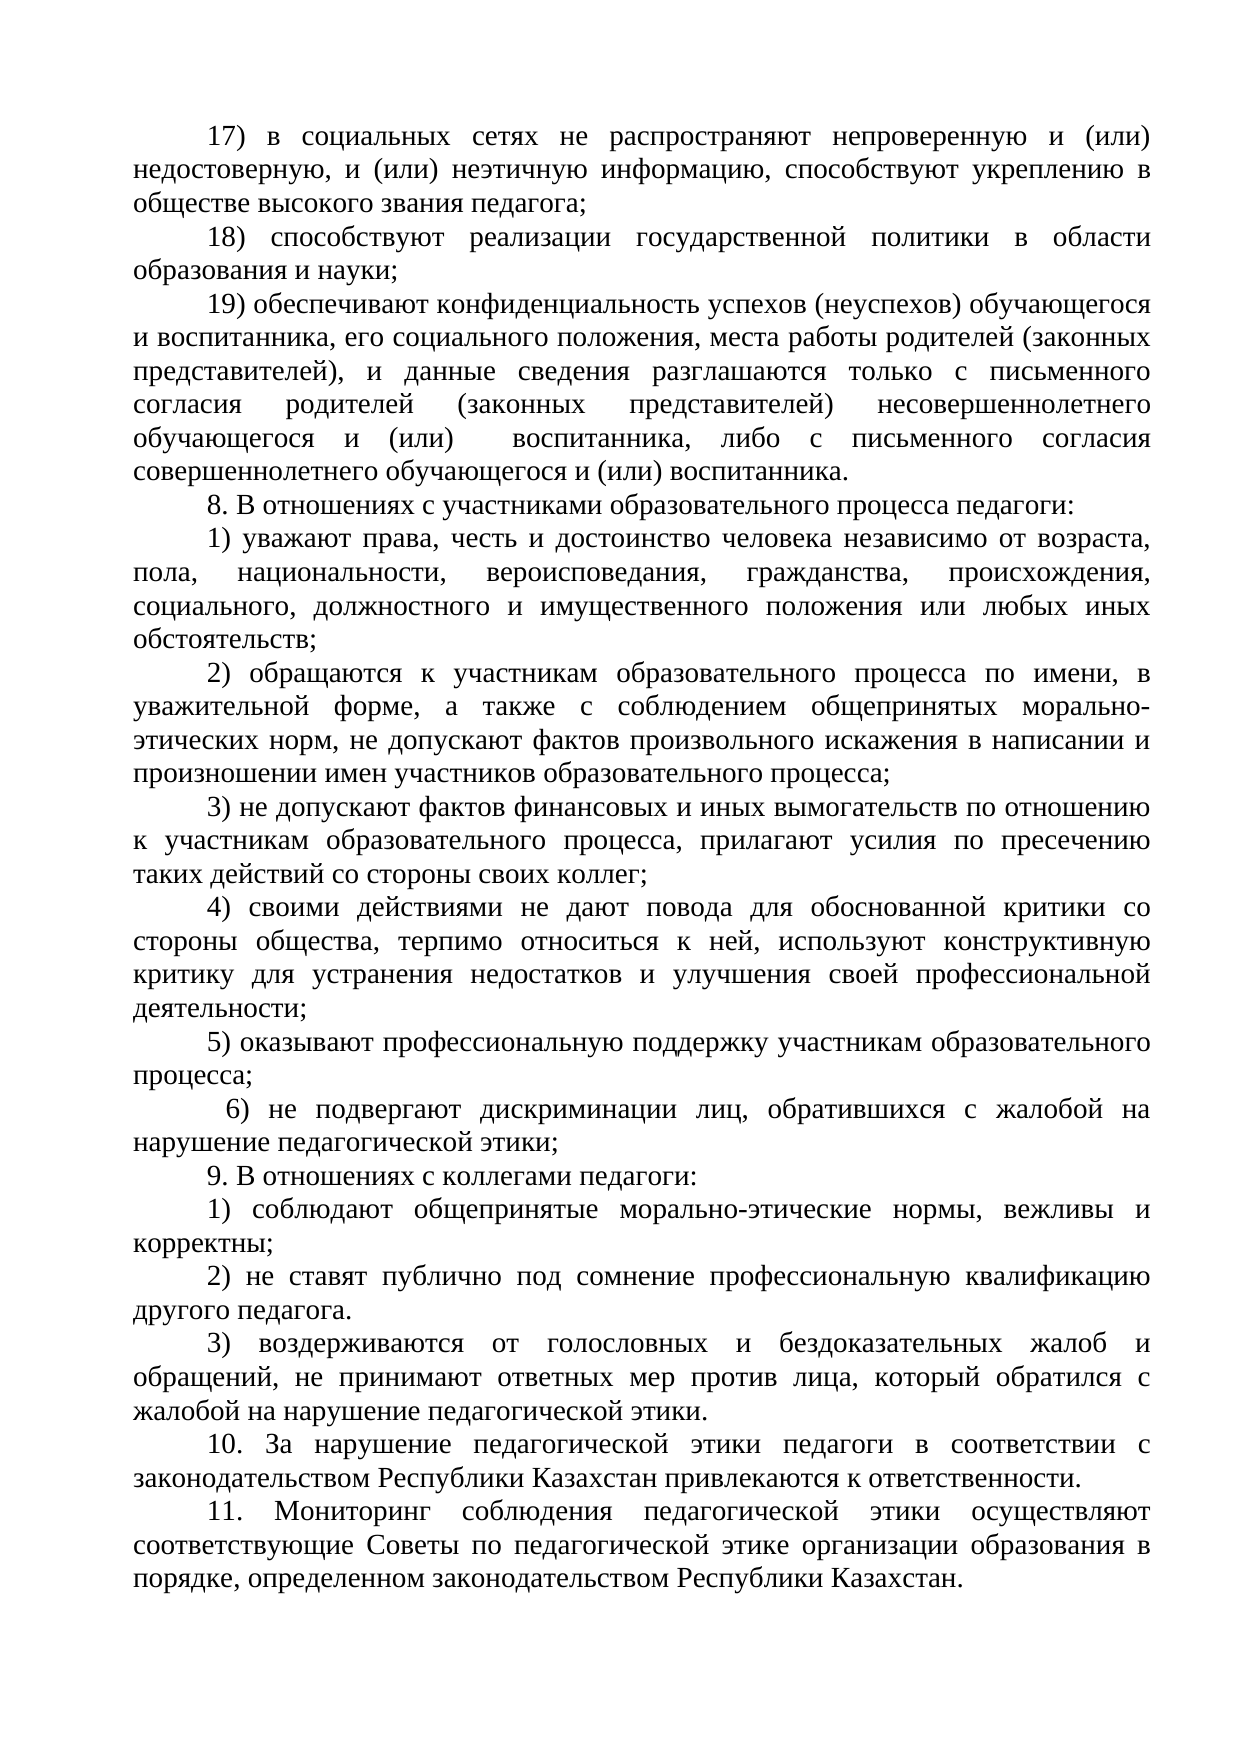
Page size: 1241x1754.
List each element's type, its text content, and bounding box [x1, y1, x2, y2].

text 19) обеспечивают конфиденциальность успехов (неуспехов) обучающегося и воспитанника, его социального положения, места работы родителей (законных представителей), и данные сведения разглашаются только с письменного согласия родителей (законных представителей) несовершеннолетнего обучающегося и (или) воспитанника, либо с письменного согласия совершеннолетнего обучающегося и (или) воспитанника. [133, 286, 1152, 487]
text 1) соблюдают общепринятые морально-этические нормы, вежливы и корректны; [133, 1191, 1152, 1258]
text 18) способствуют реализации государственной политики в области образования и науки; [133, 219, 1152, 286]
text 17) в социальных сетях не распространяют непроверенную и (или) недостоверную, и (или) неэтичную информацию, способствуют укреплению в обществе высокого звания педагога; [133, 118, 1152, 219]
text 2) не ставят публично под сомнение профессиональную квалификацию другого педагога. [133, 1258, 1152, 1326]
text 9. В отношениях с коллегами педагоги: [133, 1158, 1152, 1191]
text 5) оказывают профессиональную поддержку участникам образовательного процесса; [133, 1024, 1152, 1091]
text 4) своими действиями не дают повода для обоснованной критики со стороны общества, терпимо относиться к ней, используют конструктивную критику для устранения недостатков и улучшения своей профессиональной деятельности; [133, 889, 1152, 1024]
text 6) не подвергают дискриминации лиц, обратившихся с жалобой на нарушение педагогической этики; [133, 1091, 1152, 1158]
text 3) воздерживаются от голословных и бездоказательных жалоб и обращений, не принимают ответных мер против лица, который обратился с жалобой на нарушение педагогической этики. [133, 1326, 1152, 1426]
text 11. Мониторинг соблюдения педагогической этики осуществляют соответствующие Советы по педагогической этике организации образования в порядке, определенном законодательством Республики Казахстан. [133, 1493, 1152, 1594]
text 3) не допускают фактов финансовых и иных вымогательств по отношению к участникам образовательного процесса, прилагают усилия по пресечению таких действий со стороны своих коллег; [133, 789, 1152, 889]
text 1) уважают права, честь и достоинство человека независимо от возраста, пола, национальности, вероисповедания, гражданства, происхождения, социального, должностного и имущественного положения или любых иных обстоятельств; [133, 521, 1152, 655]
text 10. За нарушение педагогической этики педагоги в соответствии с законодательством Республики Казахстан привлекаются к ответственности. [133, 1426, 1152, 1493]
text 2) обращаются к участникам образовательного процесса по имени, в уважительной форме, а также с соблюдением общепринятых морально-этических норм, не допускают фактов произвольного искажения в написании и произношении имен участников образовательного процесса; [133, 655, 1152, 789]
text 8. В отношениях с участниками образовательного процесса педагоги: [133, 487, 1152, 521]
